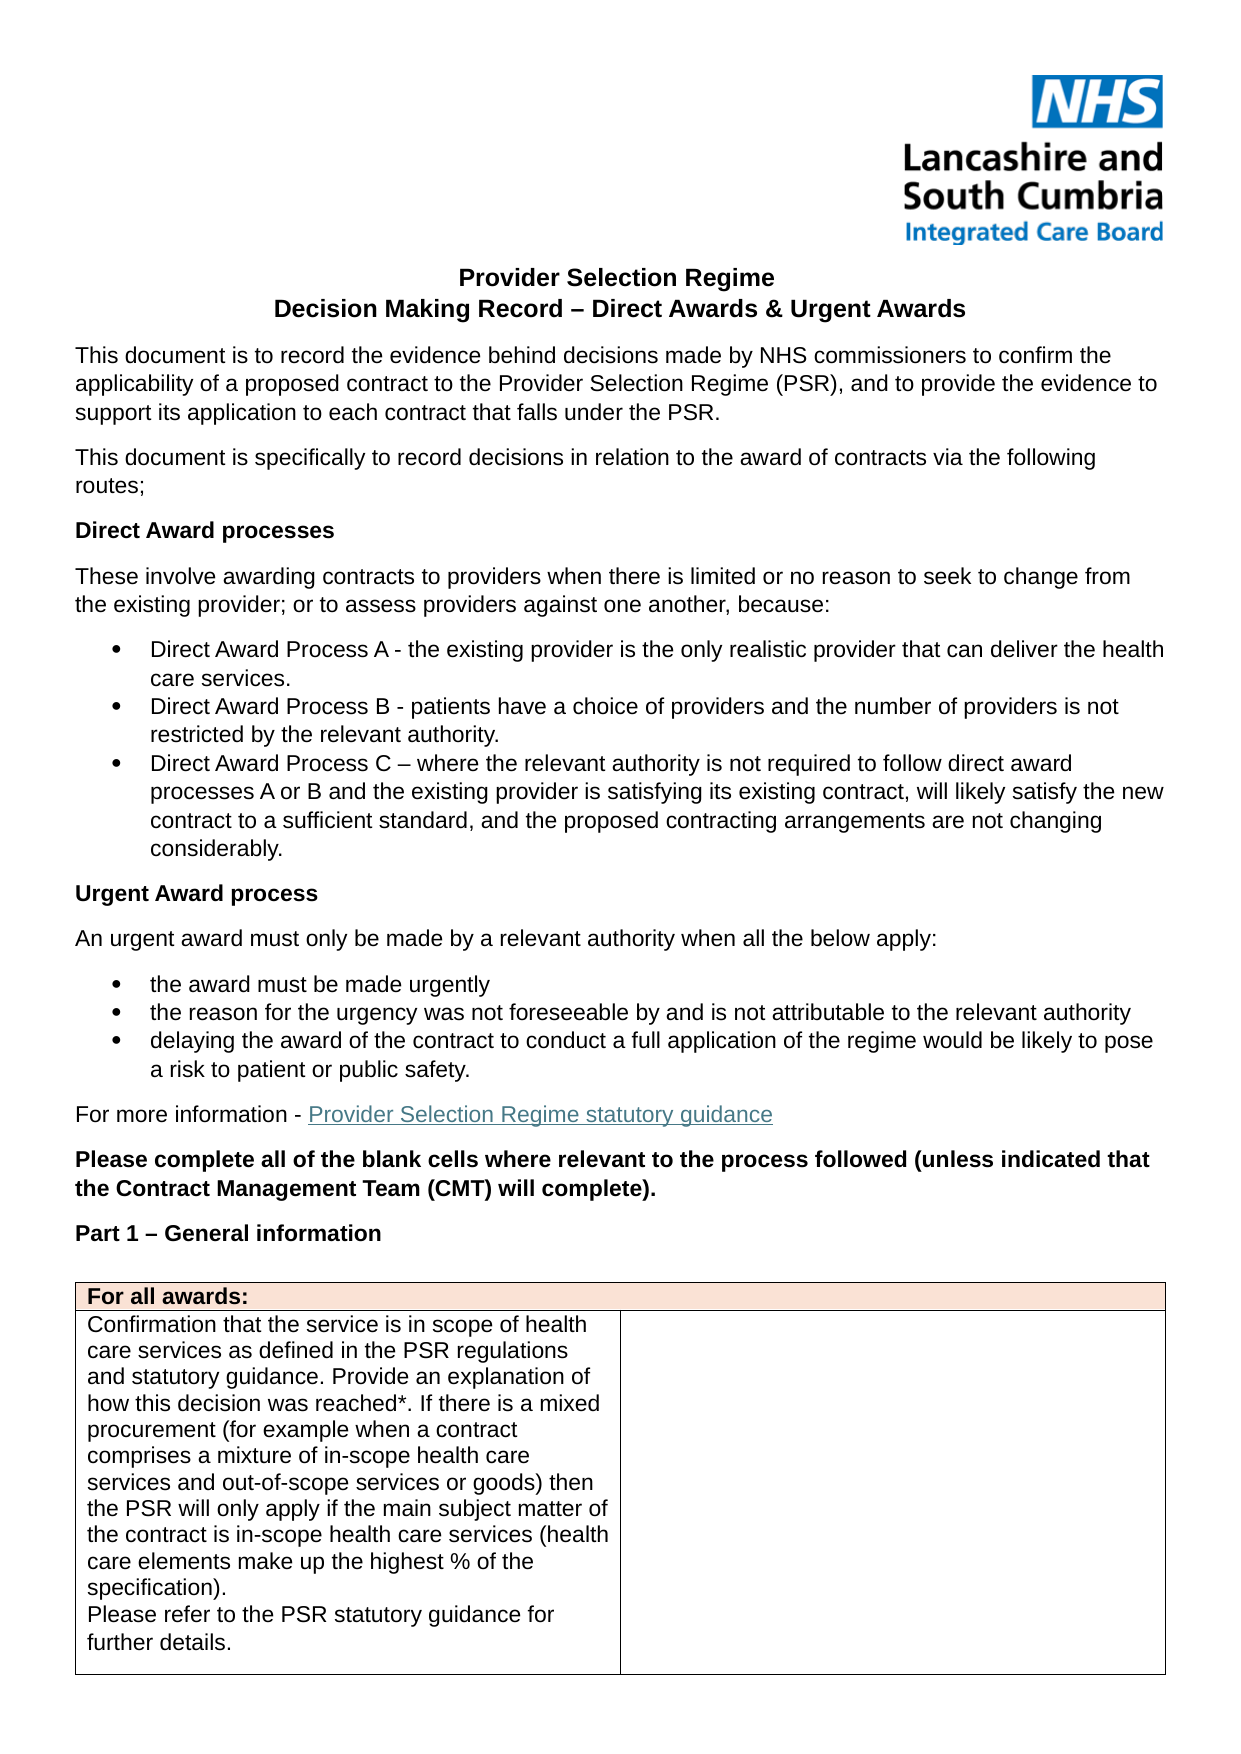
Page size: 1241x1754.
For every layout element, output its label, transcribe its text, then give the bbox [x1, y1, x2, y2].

table_header For all awards: [76, 1283, 1165, 1309]
list Direct Award Process A - the existing provider is the only realistic provider that can deliver the health care services. [112, 636, 1165, 691]
text Part 1 – General information [75, 1219, 1165, 1280]
text These involve awarding contracts to providers when there is limited or no reason to seek to change from the existing provider; or to assess providers against one another, because: [75, 563, 1165, 617]
list Direct Award Process B - patients have a choice of providers and the number of providers is not restricted by the relevant authority. [112, 693, 1165, 748]
text Please complete all of the blank cells where relevant to the process followed (unless indicated that the Contract Management Team (CMT) will complete). [75, 1146, 1165, 1201]
table_cell Confirmation that the service is in scope of health care services as defined in the PSR regulations and statutory guidance. Provide an explanation of how this decision was reached*. If there is a mixed procurement (for example when a contract comprises a mixture of in-scope health care services and out-of-scope services or goods) then the PSR will only apply if the main subject matter of the contract is in-scope health care services (health care elements make up the highest % of the specification). Please refer to the PSR statutory guidance for further details. [76, 1311, 620, 1674]
list delaying the award of the contract to conduct a full application of the regime would be likely to pose a risk to patient or public safety. [112, 1027, 1165, 1082]
text An urgent award must only be made by a relevant authority when all the below apply: [75, 925, 1165, 952]
text For more information - Provider Selection Regime statutory guidance [75, 1101, 1165, 1127]
picture [903, 75, 1163, 244]
text This document is specifically to record decisions in relation to the award of contracts via the following routes; [75, 444, 1165, 499]
list Direct Award Process C – where the relevant authority is not required to follow direct award processes A or B and the existing provider is satisfying its existing contract, will likely satisfy the new contract to a sufficient standard, and the proposed contracting arrangements are not changing considerably. [112, 750, 1165, 862]
text Direct Award processes [75, 517, 1165, 544]
table_cell [621, 1311, 1165, 1674]
list the reason for the urgency was not foreseeable by and is not attributable to the relevant authority [112, 999, 1165, 1025]
text Urgent Award process [75, 880, 1165, 907]
text Provider Selection Regime Decision Making Record – Direct Awards & Urgent Awards [75, 263, 1165, 323]
text This document is to record the evidence behind decisions made by NHS commissioners to confirm the applicability of a proposed contract to the Provider Selection Regime (PSR), and to provide the evidence to support its application to each contract that falls under the PSR. [75, 342, 1165, 425]
list the award must be made urgently [112, 971, 1165, 997]
